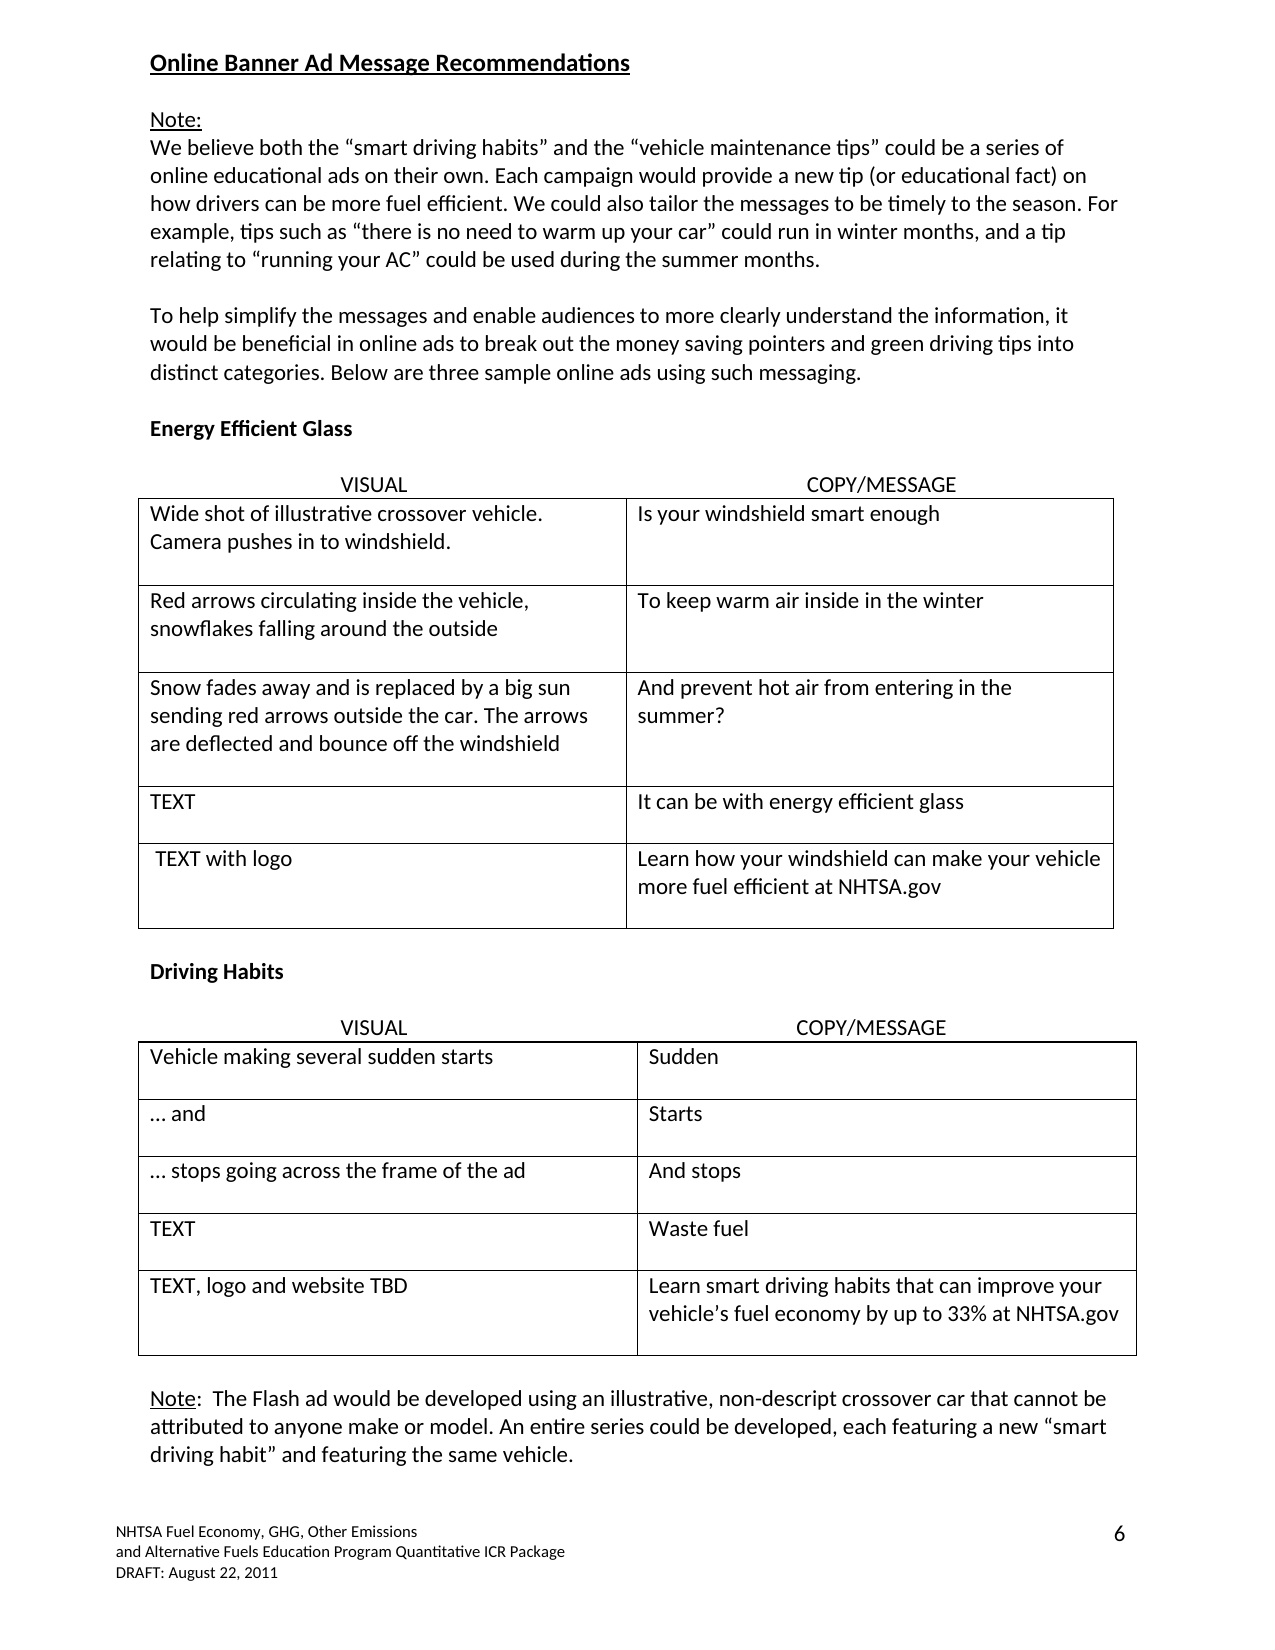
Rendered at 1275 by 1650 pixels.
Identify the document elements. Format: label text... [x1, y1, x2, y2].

text We believe both the “smart driving habits” and the “vehicle maintenance tips” could be a series of online educational ads on their own. Each campaign would provide a new tip (or educational fact) on how drivers can be more fuel efficient. We could also tailor the messages to be timely to the season. For example, tips such as “there is no need to warm up your car” could run in winter months, and a tip relating to “running your AC” could be used during the summer months. [150, 133, 1125, 273]
table_cell TEXT with logo [139, 844, 626, 928]
text Note: The Flash ad would be developed using an illustrative, non-descript crossover car that cannot be attributed to anyone make or model. An entire series could be developed, each featuring a new “smart driving habit” and featuring the same vehicle. [150, 1384, 1125, 1468]
text Driving Habits [150, 957, 1125, 985]
table_cell And stops [638, 1157, 1136, 1213]
text Energy Efficient Glass [150, 414, 1125, 442]
table_header Vehicle making several sudden starts [139, 1043, 637, 1098]
table_cell Snow fades away and is replaced by a big sun sending red arrows outside the car. The arrows are deflected and bounce off the windshield [139, 673, 626, 786]
text To help simplify the messages and enable audiences to more clearly understand the information, it would be beneficial in online ads to break out the money saving pointers and green driving tips into distinct categories. Below are three sample online ads using such messaging. [150, 302, 1125, 386]
table_cell TEXT [139, 1214, 637, 1270]
table_cell … stops going across the frame of the ad [139, 1157, 637, 1213]
table_cell Starts [638, 1100, 1136, 1156]
table_cell Learn how your windshield can make your vehicle more fuel efficient at NHTSA.gov [627, 844, 1113, 928]
table_cell TEXT [139, 787, 626, 843]
text Note: [150, 105, 1125, 133]
table_header Is your windshield smart enough [627, 499, 1113, 585]
table_cell … and [139, 1100, 637, 1156]
text VISUAL COPY/MESSAGE [150, 1013, 1125, 1041]
table_header Sudden [638, 1043, 1136, 1098]
text Online Banner Ad Message Recommendations [150, 47, 1125, 77]
table_cell Waste fuel [638, 1214, 1136, 1270]
table_cell TEXT, logo and website TBD [139, 1271, 637, 1355]
table_cell Red arrows circulating inside the vehicle, snowflakes falling around the outside [139, 586, 626, 672]
table_cell Learn smart driving habits that can improve your vehicle’s fuel economy by up to 33% at NHTSA.gov [638, 1271, 1136, 1355]
table_header Wide shot of illustrative crossover vehicle. Camera pushes in to windshield. [139, 499, 626, 585]
table_cell And prevent hot air from entering in the summer? [627, 673, 1113, 786]
text VISUAL COPY/MESSAGE [150, 470, 1125, 498]
table_cell It can be with energy efficient glass [627, 787, 1113, 843]
table_cell To keep warm air inside in the winter [627, 586, 1113, 672]
